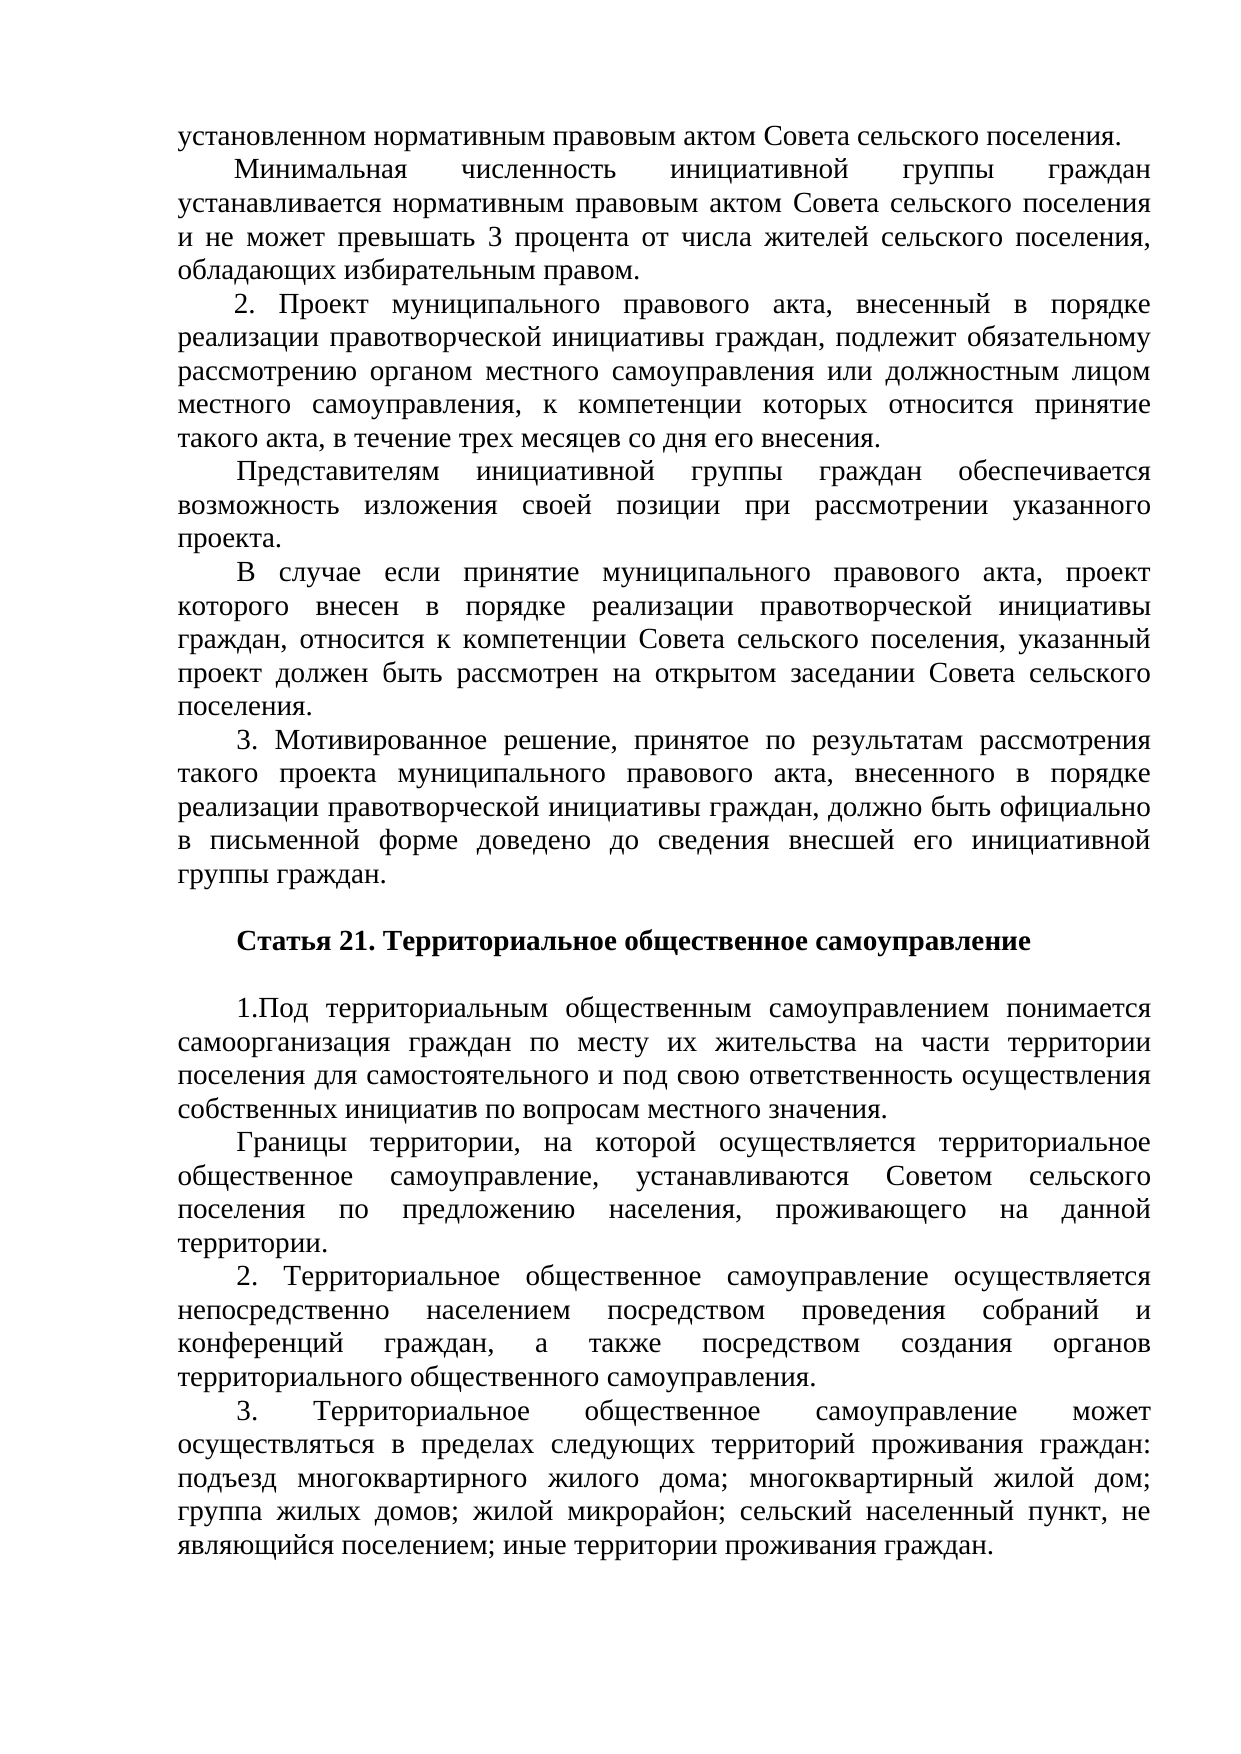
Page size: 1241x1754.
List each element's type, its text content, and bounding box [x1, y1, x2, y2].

text 3. Мотивированное решение, принятое по результатам рассмотрения такого проекта муниципального правового акта, внесенного в порядке реализации правотворческой инициативы граждан, должно быть официально в письменной форме доведено до сведения внесшей его инициативной группы граждан. [177, 722, 1152, 889]
text Статья 21. Территориальное общественное самоуправление [177, 923, 1152, 957]
text Границы территории, на которой осуществляется территориальное общественное самоуправление, устанавливаются Советом сельского поселения по предложению населения, проживающего на данной территории. [177, 1124, 1152, 1258]
text 2. Проект муниципального правового акта, внесенный в порядке реализации правотворческой инициативы граждан, подлежит обязательному рассмотрению органом местного самоуправления или должностным лицом местного самоуправления, к компетенции которых относится принятие такого акта, в течение трех месяцев со дня его внесения. [177, 286, 1152, 453]
text 2. Территориальное общественное самоуправление осуществляется непосредственно населением посредством проведения собраний и конференций граждан, а также посредством создания органов территориального общественного самоуправления. [177, 1258, 1152, 1393]
text В случае если принятие муниципального правового акта, проект которого внесен в порядке реализации правотворческой инициативы граждан, относится к компетенции Совета сельского поселения, указанный проект должен быть рассмотрен на открытом заседании Совета сельского поселения. [177, 554, 1152, 722]
text Представителям инициативной группы граждан обеспечивается возможность изложения своей позиции при рассмотрении указанного проекта. [177, 453, 1152, 554]
text 1.Под территориальным общественным самоуправлением понимается самоорганизация граждан по месту их жительства на части территории поселения для самостоятельного и под свою ответственность осуществления собственных инициатив по вопросам местного значения. [177, 990, 1152, 1124]
text Минимальная численность инициативной группы граждан устанавливается нормативным правовым актом Совета сельского поселения и не может превышать 3 процента от числа жителей сельского поселения, обладающих избирательным правом. [177, 152, 1152, 286]
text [177, 118, 1152, 152]
text 3. Территориальное общественное самоуправление может осуществляться в пределах следующих территорий проживания граждан: подъезд многоквартирного жилого дома; многоквартирный жилой дом; группа жилых домов; жилой микрорайон; сельский населенный пункт, не являющийся поселением; иные территории проживания граждан. [177, 1393, 1152, 1560]
